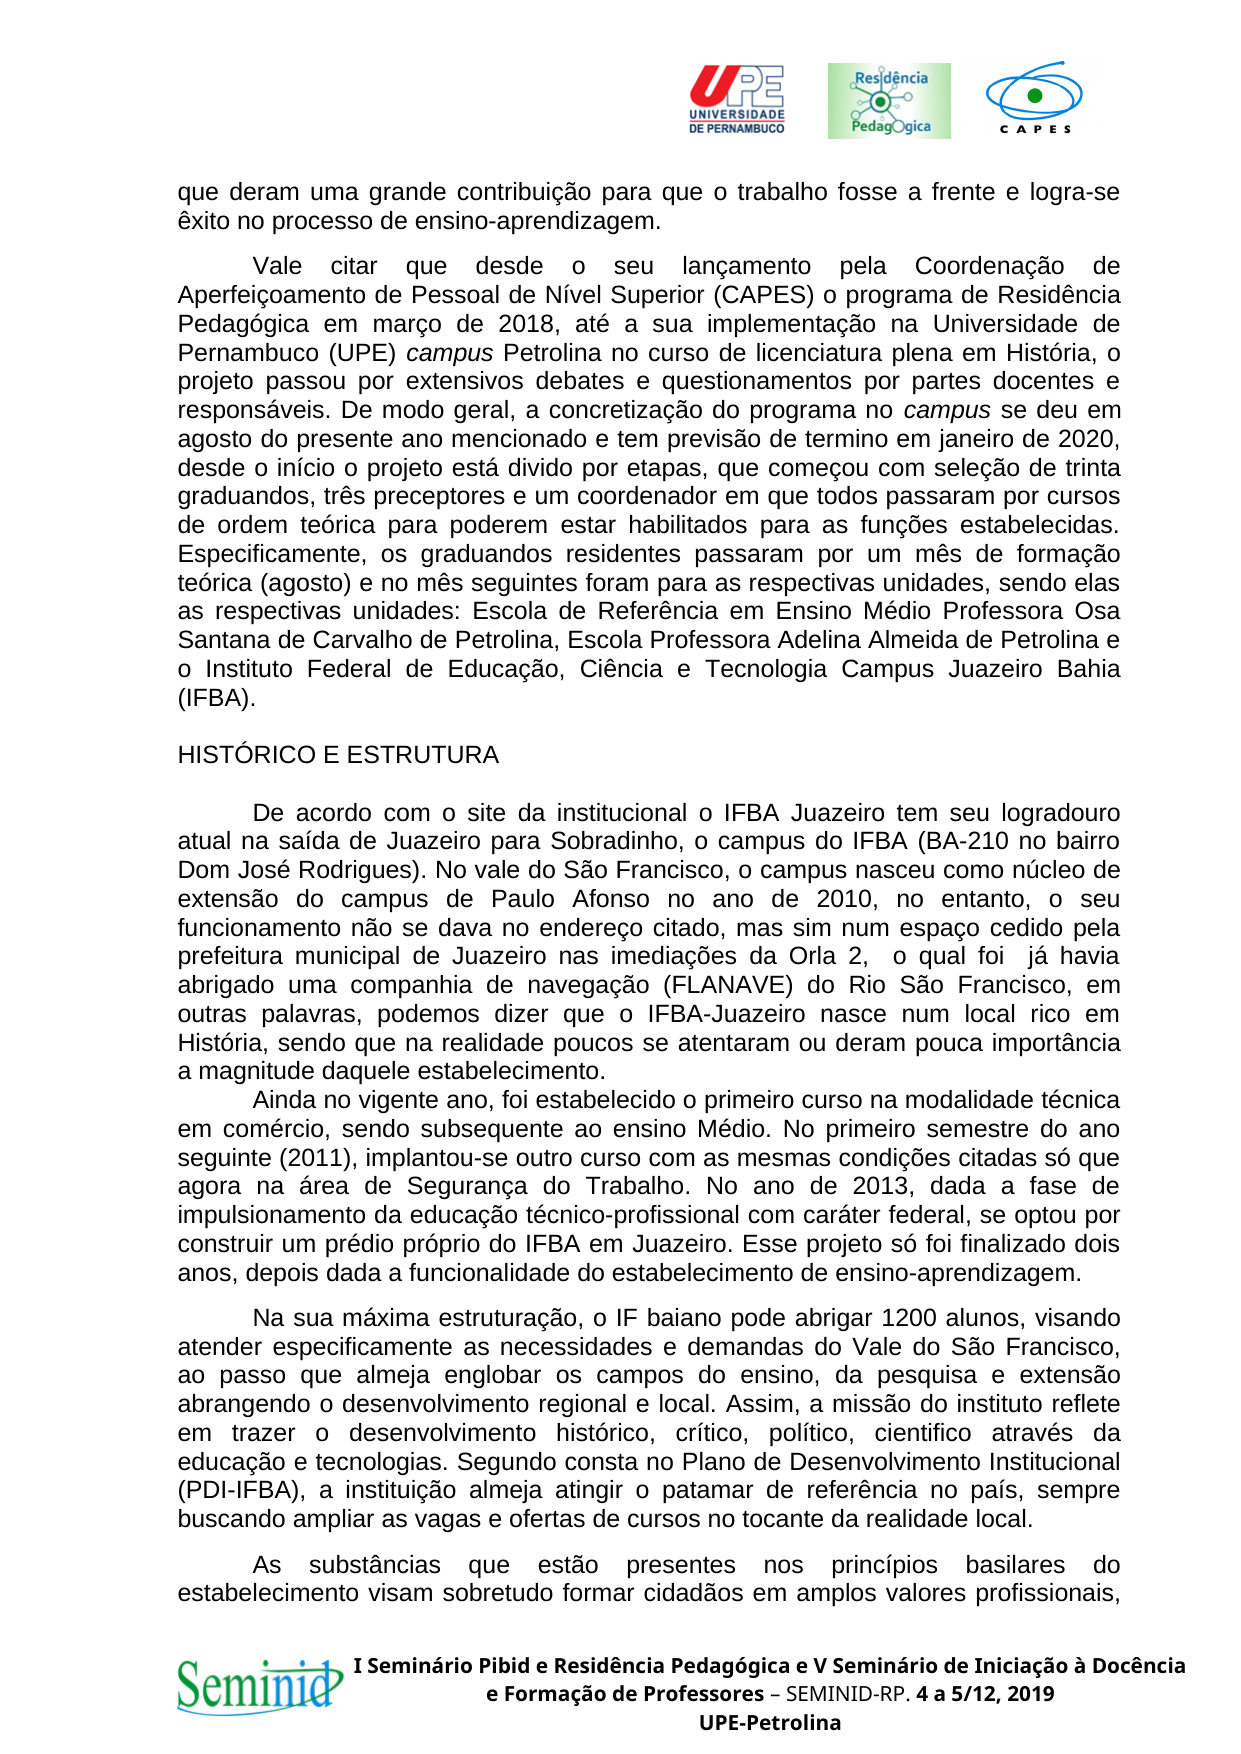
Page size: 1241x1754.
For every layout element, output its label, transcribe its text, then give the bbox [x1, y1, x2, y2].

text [177, 1550, 1122, 1607]
text Vale citar que desde o seu lançamento pela Coordenação de Aperfeiçoamento de Pessoal de Nível Superior (CAPES) o programa de Residência Pedagógica em março de 2018, até a sua implementação na Universidade de Pernambuco (UPE) campus Petrolina no curso de licenciatura plena em História, o projeto passou por extensivos debates e questionamentos por partes docentes e responsáveis. De modo geral, a concretização do programa no campus se deu em agosto do presente ano mencionado e tem previsão de termino em janeiro de 2020, desde o início o projeto está divido por etapas, que começou com seleção de trinta graduandos, três preceptores e um coordenador em que todos passaram por cursos de ordem teórica para poderem estar habilitados para as funções estabelecidas. Especificamente, os graduandos residentes passaram por um mês de formação teórica (agosto) e no mês seguintes foram para as respectivas unidades, sendo elas as respectivas unidades: Escola de Referência em Ensino Médio Professora Osa Santana de Carvalho de Petrolina, Escola Professora Adelina Almeida de Petrolina e o Instituto Federal de Educação, Ciência e Tecnologia Campus Juazeiro Bahia (IFBA). [177, 251, 1122, 711]
text Na sua máxima estruturação, o IF baiano pode abrigar 1200 alunos, visando atender especificamente as necessidades e demandas do Vale do São Francisco, ao passo que almeja englobar os campos do ensino, da pesquisa e extensão abrangendo o desenvolvimento regional e local. Assim, a missão do instituto reflete em trazer o desenvolvimento histórico, crítico, político, cientifico através da educação e tecnologias. Segundo consta no Plano de Desenvolvimento Institucional (PDI-IFBA), a instituição almeja atingir o patamar de referência no país, sempre buscando ampliar as vagas e ofertas de cursos no tocante da realidade local. [177, 1303, 1122, 1533]
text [177, 177, 1122, 235]
picture [828, 63, 952, 139]
text Ainda no vigente ano, foi estabelecido o primeiro curso na modalidade técnica em comércio, sendo subsequente ao ensino Médio. No primeiro semestre do ano seguinte (2011), implantou-se outro curso com as mesmas condições citadas só que agora na área de Segurança do Trabalho. No ano de 2013, dada a fase de impulsionamento da educação técnico-profissional com caráter federal, se optou por construir um prédio próprio do IFBA em Juazeiro. Esse projeto só foi finalizado dois anos, depois dada a funcionalidade do estabelecimento de ensino-aprendizagem. [177, 1085, 1122, 1286]
picture [684, 61, 789, 136]
text HISTÓRICO E ESTRUTURA [177, 740, 1122, 769]
text De acordo com o site da institucional o IFBA Juazeiro tem seu logradouro atual na saída de Juazeiro para Sobradinho, o campus do IFBA (BA-210 no bairro Dom José Rodrigues). No vale do São Francisco, o campus nasceu como núcleo de extensão do campus de Paulo Afonso no ano de 2010, no entanto, o seu funcionamento não se dava no endereço citado, mas sim num espaço cedido pela prefeitura municipal de Juazeiro nas imediações da Orla 2, o qual foi já havia abrigado uma companhia de navegação (FLANAVE) do Rio São Francisco, em outras palavras, podemos dizer que o IFBA-Juazeiro nasce num local rico em História, sendo que na realidade poucos se atentaram ou deram pouca importância a magnitude daquele estabelecimento. [177, 798, 1122, 1085]
picture [177, 1650, 347, 1717]
picture [959, 59, 1106, 135]
